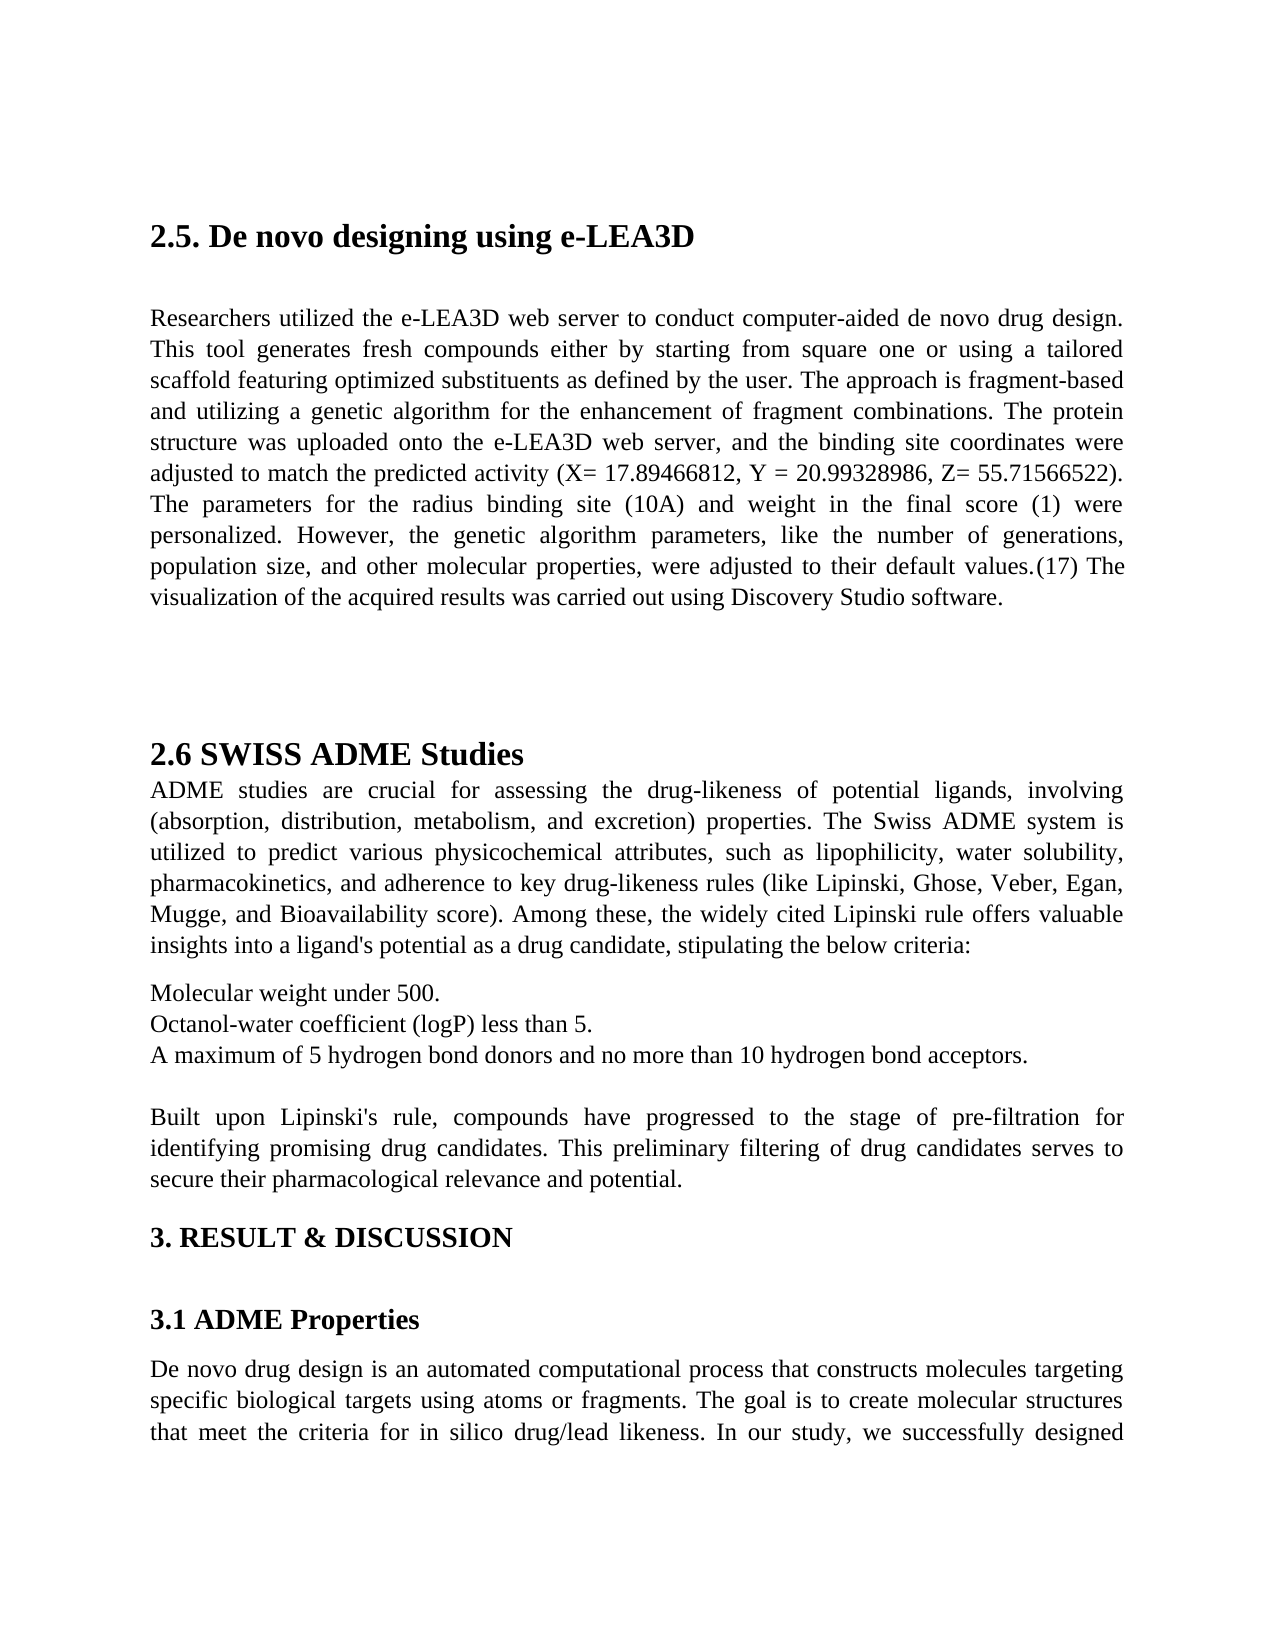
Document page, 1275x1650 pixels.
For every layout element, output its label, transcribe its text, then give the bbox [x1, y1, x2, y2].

text Researchers utilized the e-LEA3D web server to conduct computer-aided de novo drug design. This tool generates fresh compounds either by starting from square one or using a tailored scaffold featuring optimized substituents as defined by the user. The approach is fragment-based and utilizing a genetic algorithm for the enhancement of fragment combinations. The protein structure was uploaded onto the e-LEA3D web server, and the binding site coordinates were adjusted to match the predicted activity (X= 17.89466812, Y = 20.99328986, Z= 55.71566522). The parameters for the radius binding site (10A) and weight in the final score (1) were personalized. However, the genetic algorithm parameters, like the number of generations, population size, and other molecular properties, were adjusted to their default values.(17) The visualization of the acquired results was carried out using Discovery Studio software. [150, 303, 1125, 611]
text Octanol-water coefficient (logP) less than 5. [150, 1009, 1125, 1038]
text Built upon Lipinski's rule, compounds have progressed to the stage of pre-filtration for identifying promising drug candidates. This preliminary filtering of drug candidates serves to secure their pharmacological relevance and potential. [150, 1102, 1125, 1193]
subtitle 2.6 SWISS ADME Studies [150, 734, 1125, 772]
subtitle 3. RESULT & DISCUSSION [150, 1221, 1125, 1254]
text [150, 1354, 1125, 1445]
text 3.1 ADME Properties [150, 1302, 1125, 1335]
subtitle 2.5. De novo designing using e-LEA3D [150, 216, 1125, 255]
text A maximum of 5 hydrogen bond donors and no more than 10 hydrogen bond acceptors. [150, 1040, 1125, 1069]
text ADME studies are crucial for assessing the drug-likeness of potential ligands, involving (absorption, distribution, metabolism, and excretion) properties. The Swiss ADME system is utilized to predict various physicochemical attributes, such as lipophilicity, water solubility, pharmacokinetics, and adherence to key drug-likeness rules (like Lipinski, Ghose, Veber, Egan, Mugge, and Bioavailability score). Among these, the widely cited Lipinski rule offers valuable insights into a ligand's potential as a drug candidate, stipulating the below criteria: [150, 775, 1125, 959]
text Molecular weight under 500. [150, 978, 1125, 1007]
